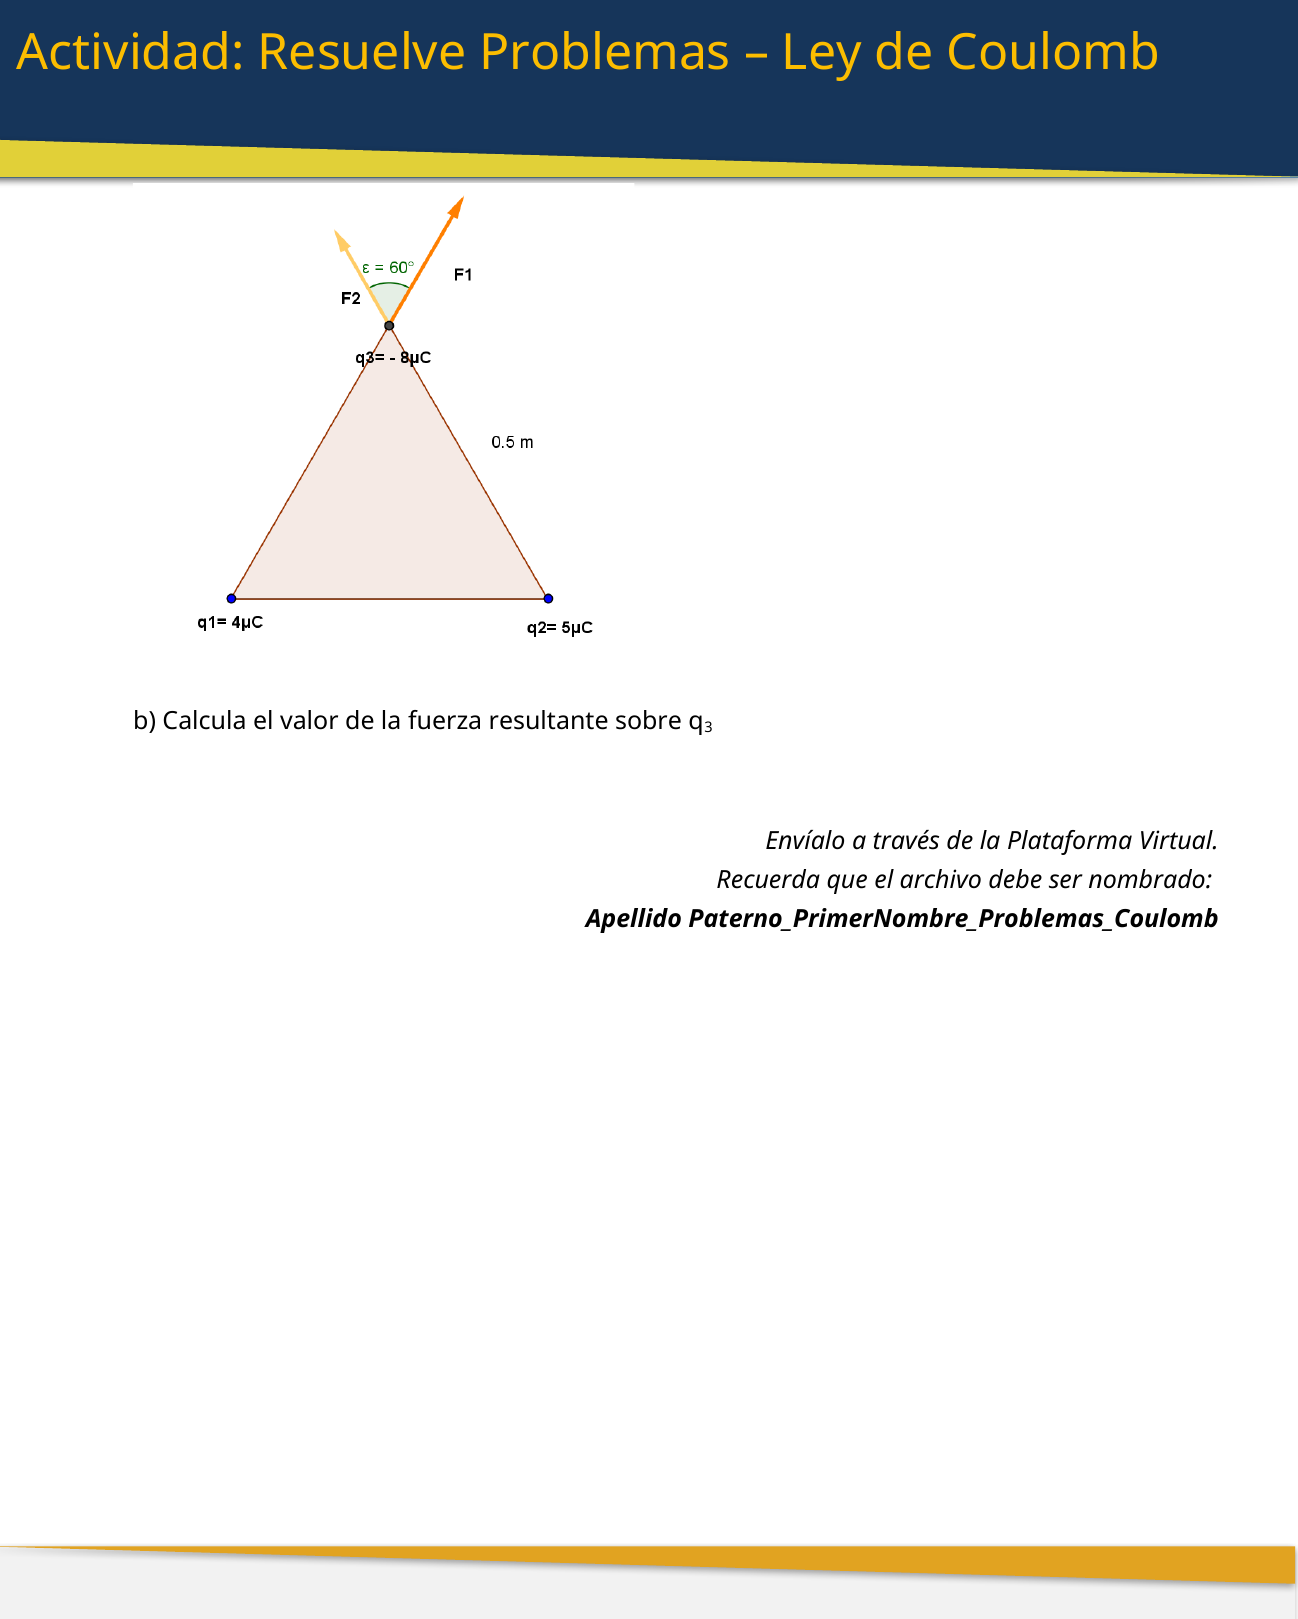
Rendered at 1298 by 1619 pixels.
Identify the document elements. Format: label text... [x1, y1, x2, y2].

text b) Calcula el valor de la fuerza resultante sobre q3 [133, 702, 1219, 736]
text Envíalo a través de la Plataforma Virtual. Recuerda que el archivo debe ser nombrado: Apellido Paterno_PrimerNombre_Problemas_Coulomb [133, 822, 1219, 935]
